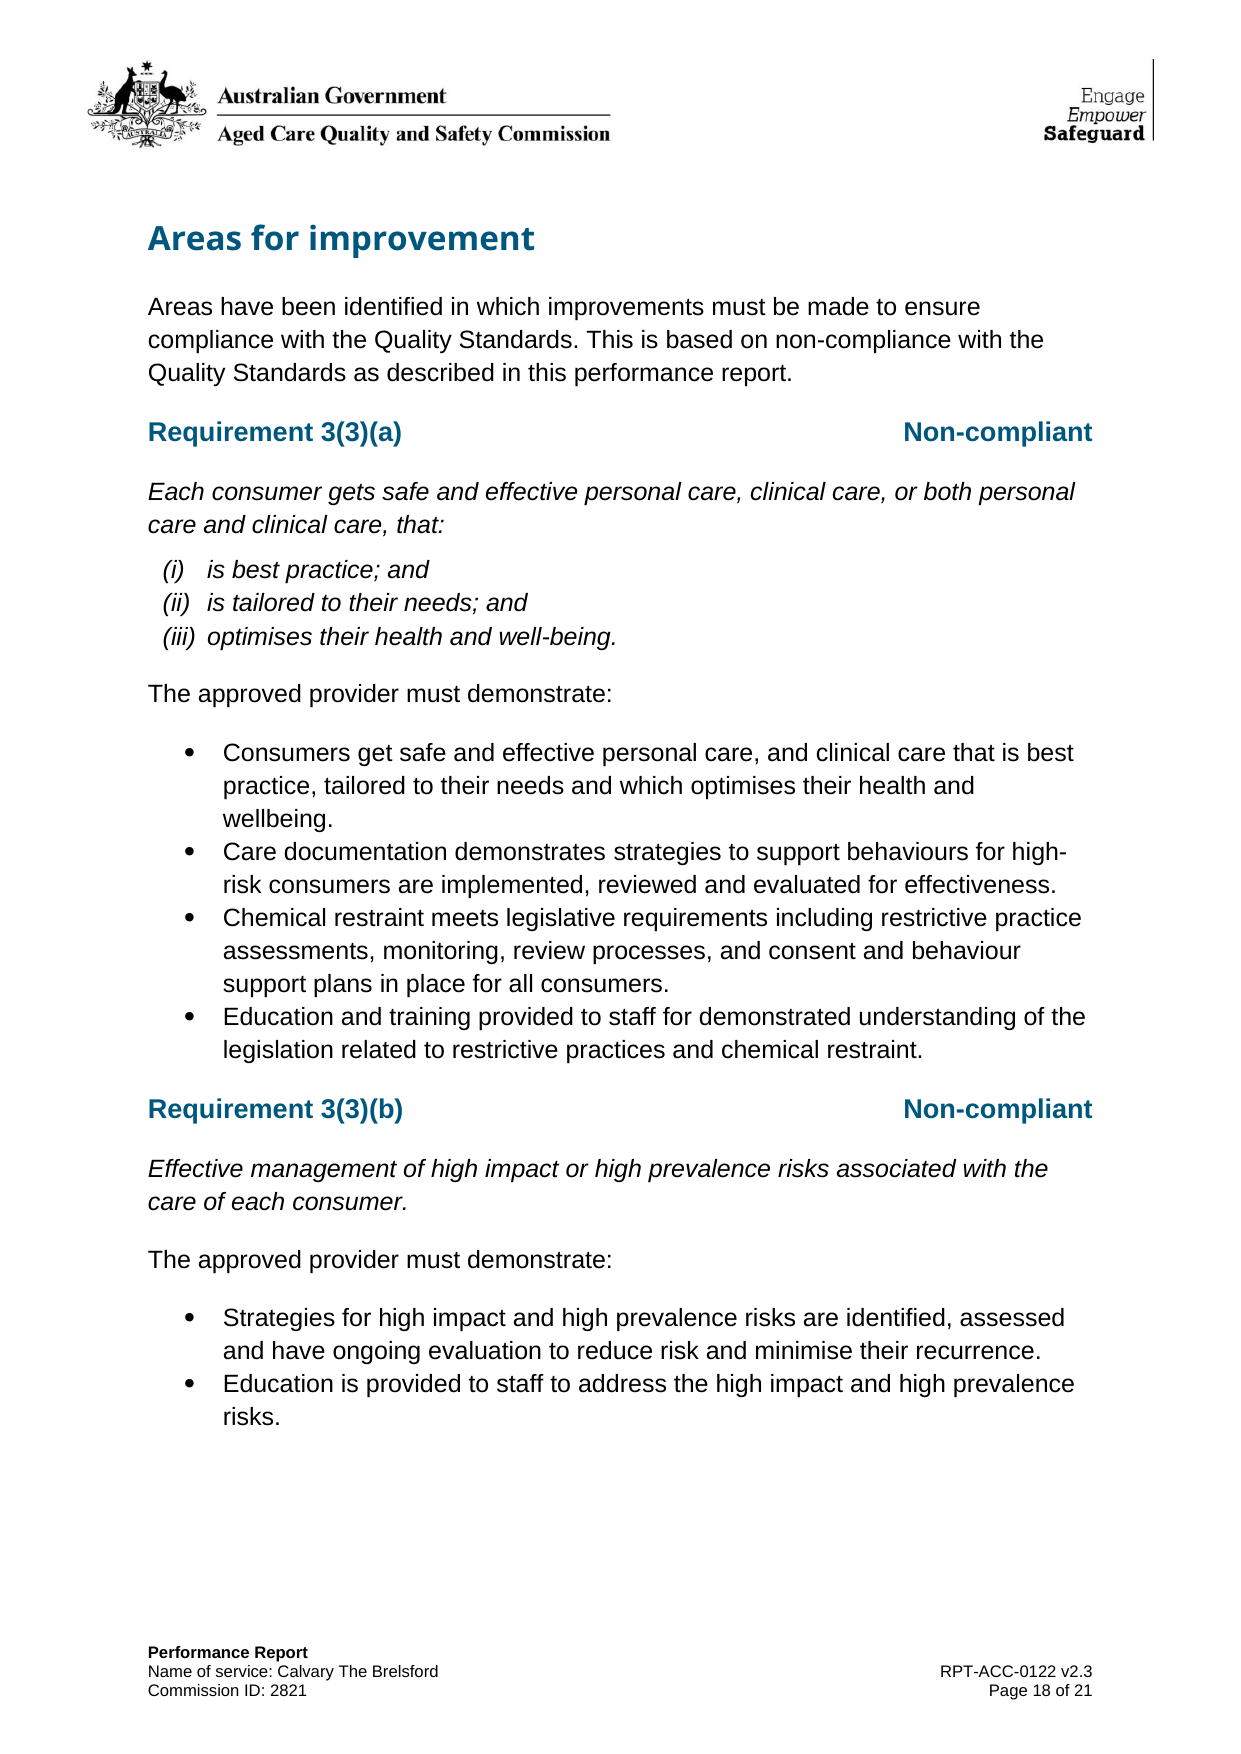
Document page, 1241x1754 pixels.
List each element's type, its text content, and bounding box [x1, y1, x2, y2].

list Consumers get safe and effective personal care, and clinical care that is best practice, tailored to their needs and which optimises their health and wellbeing. [185, 737, 1092, 832]
list Strategies for high impact and high prevalence risks are identified, assessed and have ongoing evaluation to reduce risk and minimise their recurrence. [185, 1303, 1092, 1365]
list Education is provided to staff to address the high impact and high prevalence risks. [185, 1369, 1092, 1431]
list Care documentation demonstrates strategies to support behaviours for high-risk consumers are implemented, reviewed and evaluated for effectiveness. [185, 837, 1092, 898]
text Each consumer gets safe and effective personal care, clinical care, or both personal care and clinical care, that: [148, 477, 1092, 539]
subtitle Requirement 3(3)(a) Non-compliant [148, 416, 1092, 447]
subtitle Requirement 3(3)(b) Non-compliant [148, 1093, 1092, 1124]
picture [1, 0, 1241, 169]
list Chemical restraint meets legislative requirements including restrictive practice assessments, monitoring, review processes, and consent and behaviour support plans in place for all consumers. [185, 903, 1092, 998]
subtitle The approved provider must demonstrate: [148, 1245, 1092, 1274]
subtitle Areas for improvement [148, 215, 1092, 260]
list optimises their health and well-being. [162, 621, 1092, 650]
text The approved provider must demonstrate: [148, 679, 1092, 708]
list is best practice; and [162, 555, 1092, 584]
list is tailored to their needs; and [162, 588, 1092, 617]
text Areas have been identified in which improvements must be made to ensure compliance with the Quality Standards. This is based on non-compliance with the Quality Standards as described in this performance report. [148, 292, 1092, 387]
list Education and training provided to staff for demonstrated understanding of the legislation related to restrictive practices and chemical restraint. [185, 1002, 1092, 1064]
text Effective management of high impact or high prevalence risks associated with the care of each consumer. [148, 1154, 1092, 1216]
